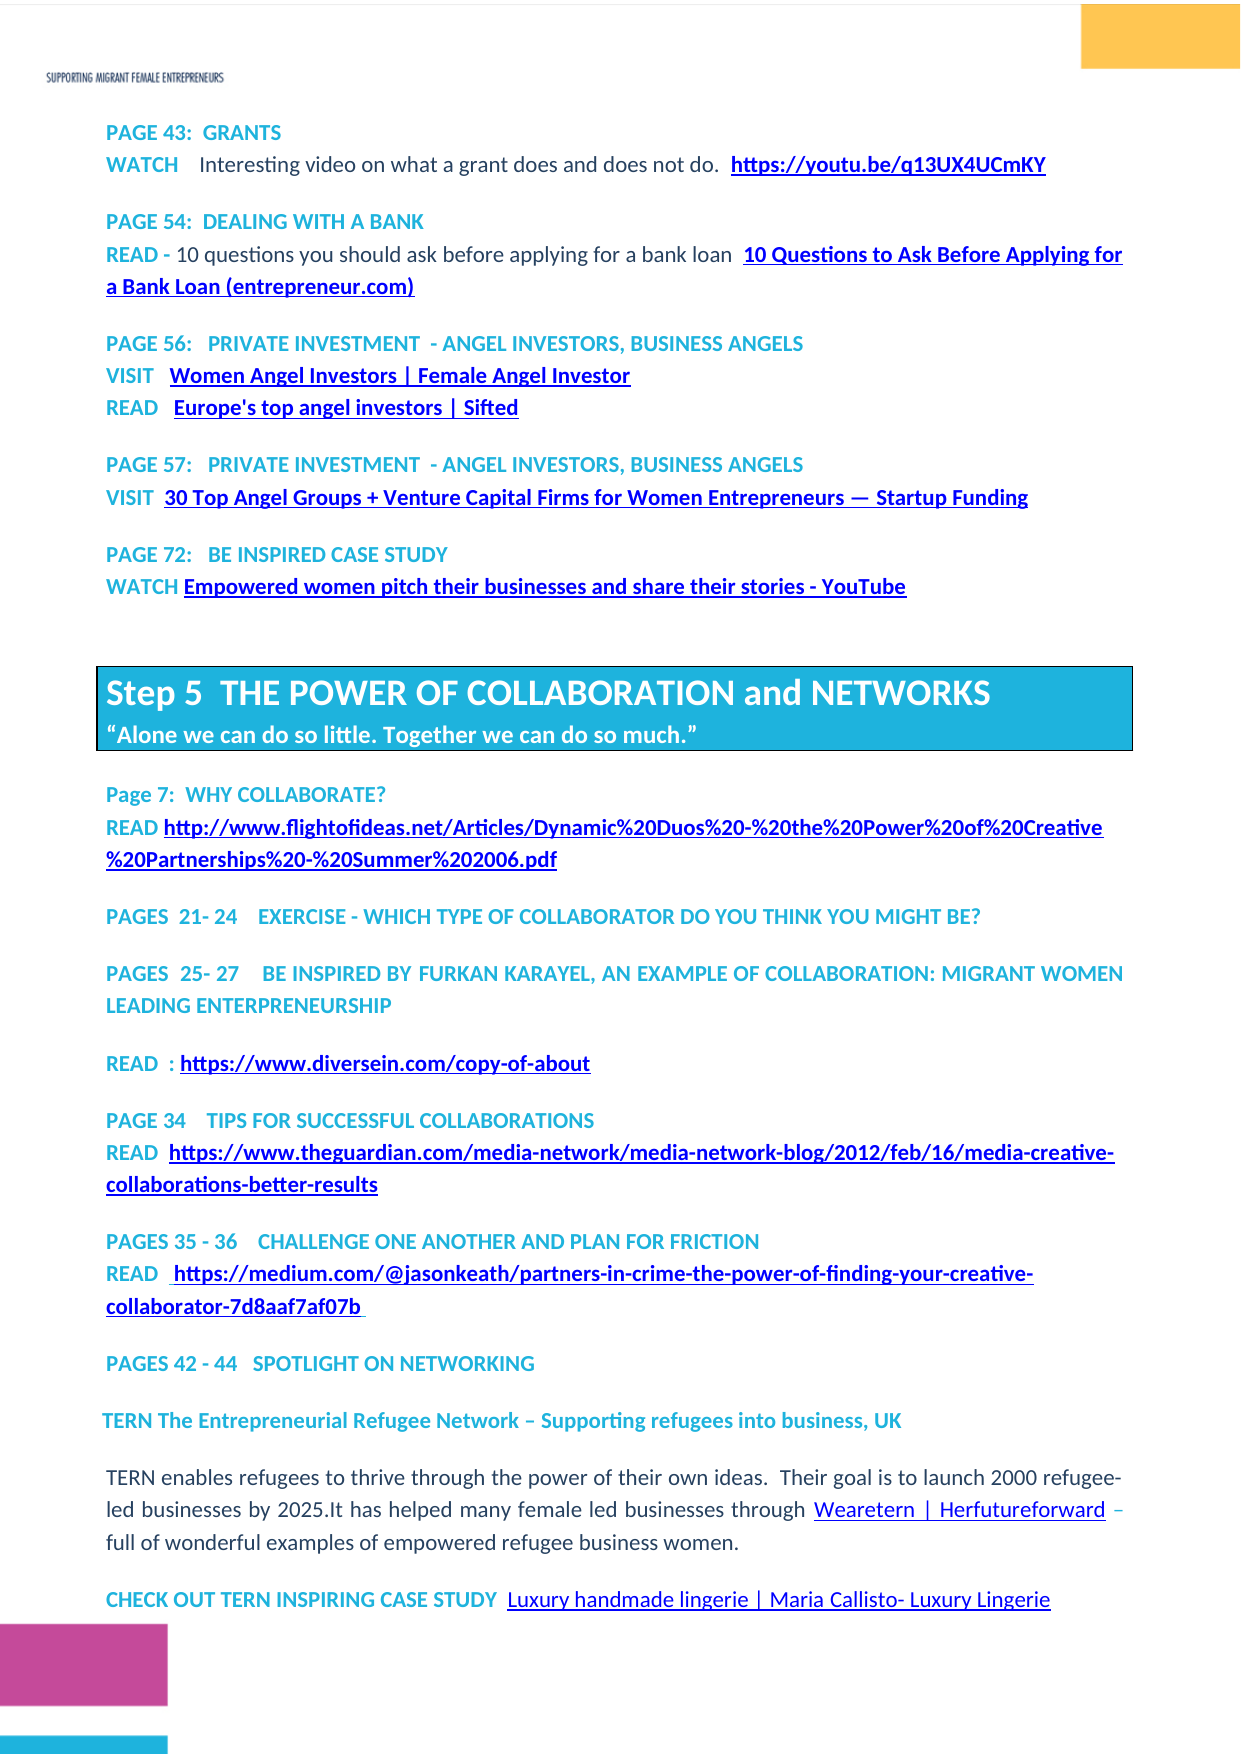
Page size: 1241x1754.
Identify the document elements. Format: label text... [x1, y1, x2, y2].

subtitle CHECK OUT TERN INSPIRING CASE STUDY Luxury handmade lingerie | Maria Callisto- Luxury Lingerie [106, 1585, 1124, 1613]
subtitle PAGE 57: PRIVATE INVESTMENT - ANGEL INVESTORS, BUSINESS ANGELS VISIT 30 Top Angel Groups + Venture Capital Firms for Women Entrepreneurs — Startup Funding [106, 451, 1124, 511]
subtitle PAGE 34 TIPS FOR SUCCESSFUL COLLABORATIONS​ READ https://www.theguardian.com/media-network/media-network-blog/2012/feb/16/media-creative-collaborations-better-results ​ [106, 1106, 1124, 1198]
subtitle PAGE 43: GRANTS WATCH Interesting video on what a grant does and does not do. https://youtu.be/q13UX4UCmKY [106, 118, 1124, 178]
subtitle TERN enables refugees to thrive through the power of their own ideas. Their goal is to launch 2000 refugee-led businesses by 2025.It has helped many female led businesses through Wearetern | Herfutureforward – full of wonderful examples of empowered refugee business women. [106, 1463, 1124, 1556]
subtitle PAGE 72: BE INSPIRED CASE STUDY WATCH Empowered women pitch their businesses and share their stories - YouTube [106, 540, 1124, 600]
subtitle Page 7: WHY COLLABORATE? READ http://www.flightofideas.net/Articles/Dynamic%20Duos%20-%20the%20Power%20of%20Creative%20Partnerships%20-%20Summer%202006.pdf ​ [106, 781, 1124, 873]
subtitle TERN The Entrepreneurial Refugee Network – Supporting refugees into business, UK [76, 1406, 1124, 1434]
subtitle READ : https://www.diversein.com/copy-of-about [106, 1049, 1124, 1077]
subtitle PAGES 42 - 44 SPOTLIGHT ON NETWORKING [106, 1349, 1124, 1377]
subtitle PAGES 35 - 36 CHALLENGE ONE ANOTHER AND PLAN FOR FRICTION ​ READ https://medium.com/@jasonkeath/partners-in-crime-the-power-of-finding-your-creative-collaborator-7d8aaf7af07b [106, 1227, 1124, 1320]
subtitle PAGES 25- 27 BE INSPIRED BY FURKAN KARAYEL, AN EXAMPLE OF COLLABORATION: MIGRANT WOMEN LEADING ENTERPRENEURSHIP [106, 959, 1124, 1019]
subtitle PAGE 56: PRIVATE INVESTMENT - ANGEL INVESTORS, BUSINESS ANGELS VISIT Women Angel Investors | Female Angel Investor READ Europe's top angel investors | Sifted [106, 329, 1124, 421]
picture [0, 4, 1241, 1754]
subtitle Step 5 THE POWER OF COLLABORATION and NETWORKS “Alone we can do so little. Together we can do so much.” [98, 667, 1132, 750]
subtitle PAGE 54: DEALING WITH A BANK READ - 10 questions you should ask before applying for a bank loan 10 Questions to Ask Before Applying for a Bank Loan (entrepreneur.com) [106, 207, 1124, 300]
subtitle PAGES 21- 24 EXERCISE - WHICH TYPE OF COLLABORATOR DO YOU THINK YOU MIGHT BE?​ [106, 902, 1124, 930]
